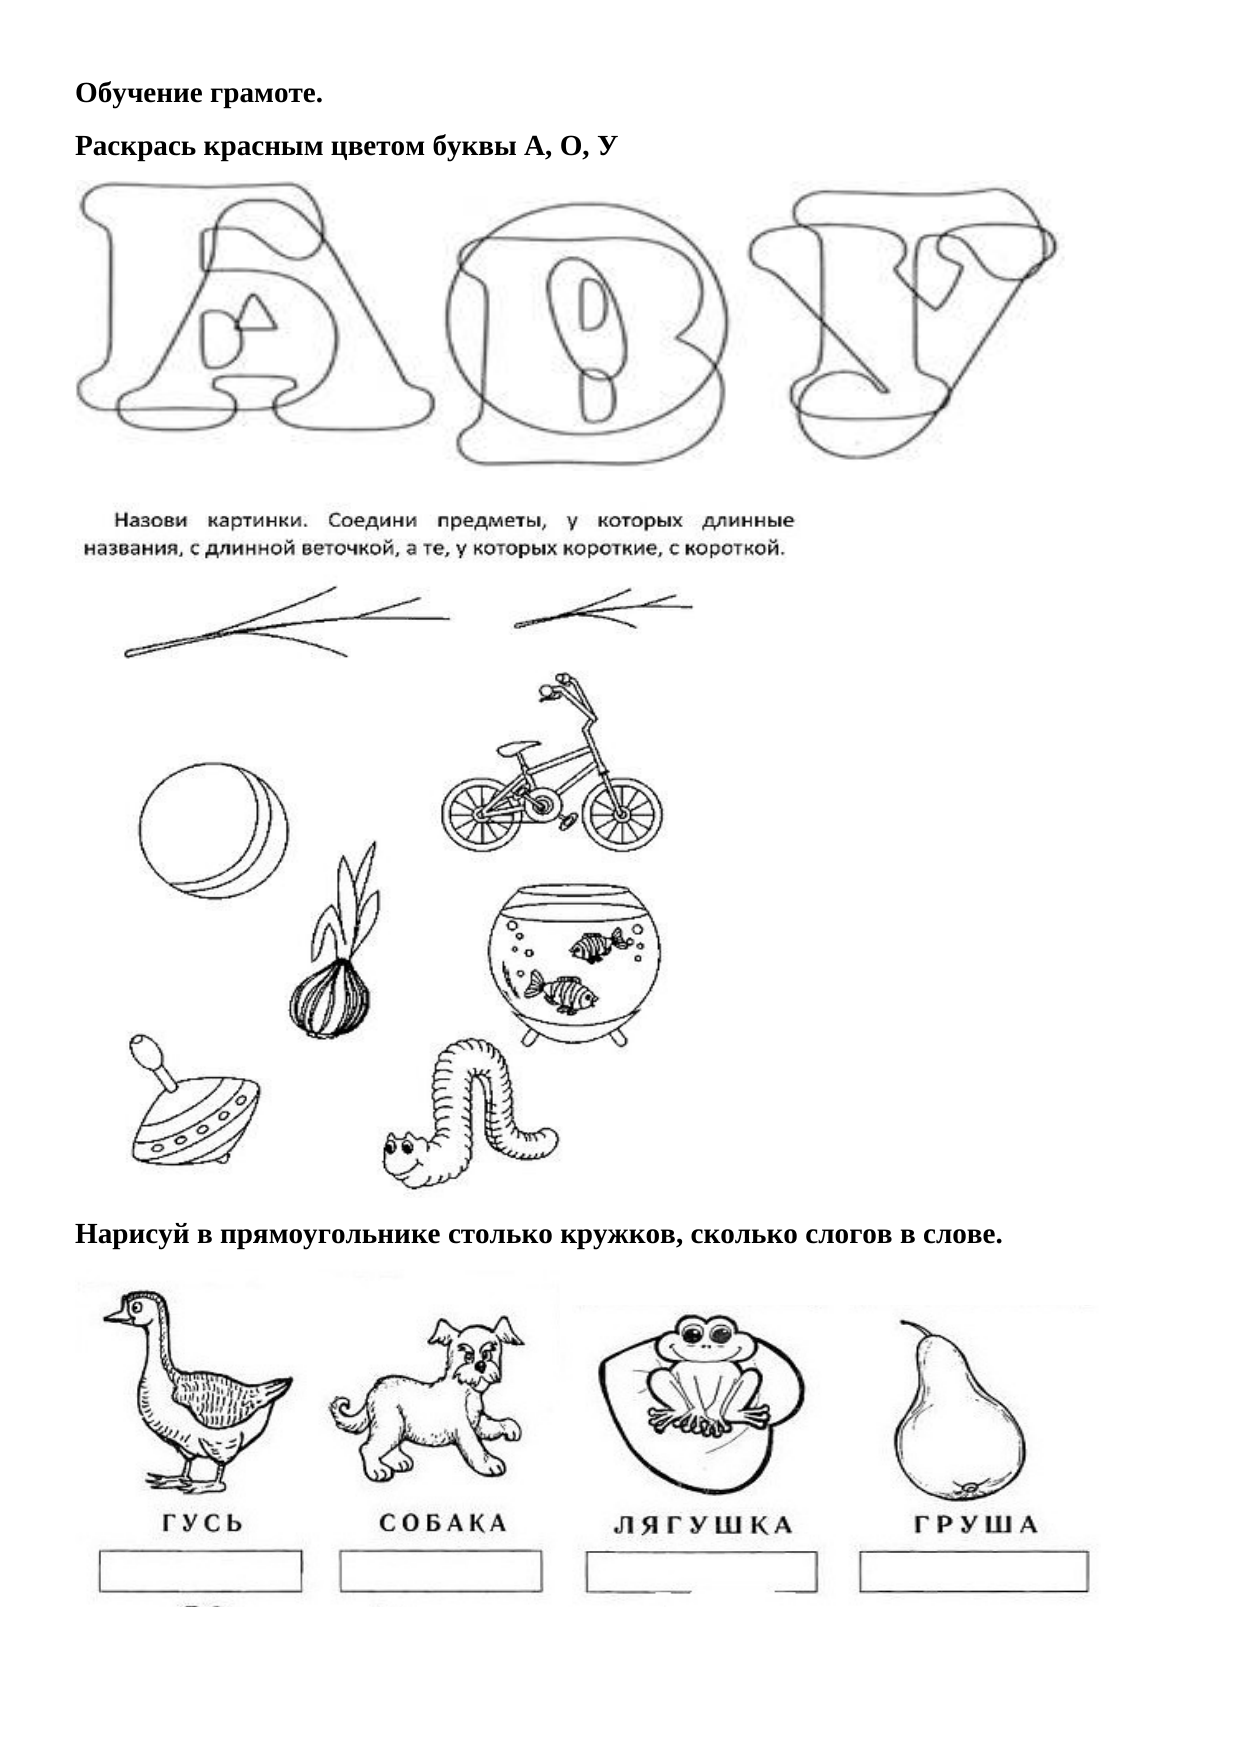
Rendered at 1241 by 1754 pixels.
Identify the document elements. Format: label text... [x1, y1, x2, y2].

picture [75, 180, 1065, 471]
text Обучение грамоте. [75, 75, 1165, 108]
text Нарисуй в прямоугольнике столько кружков, сколько слогов в слове. [75, 1216, 1165, 1250]
picture [75, 489, 804, 1198]
picture [75, 1269, 1102, 1607]
text Раскрась красным цветом буквы А, О, У [75, 128, 1165, 161]
